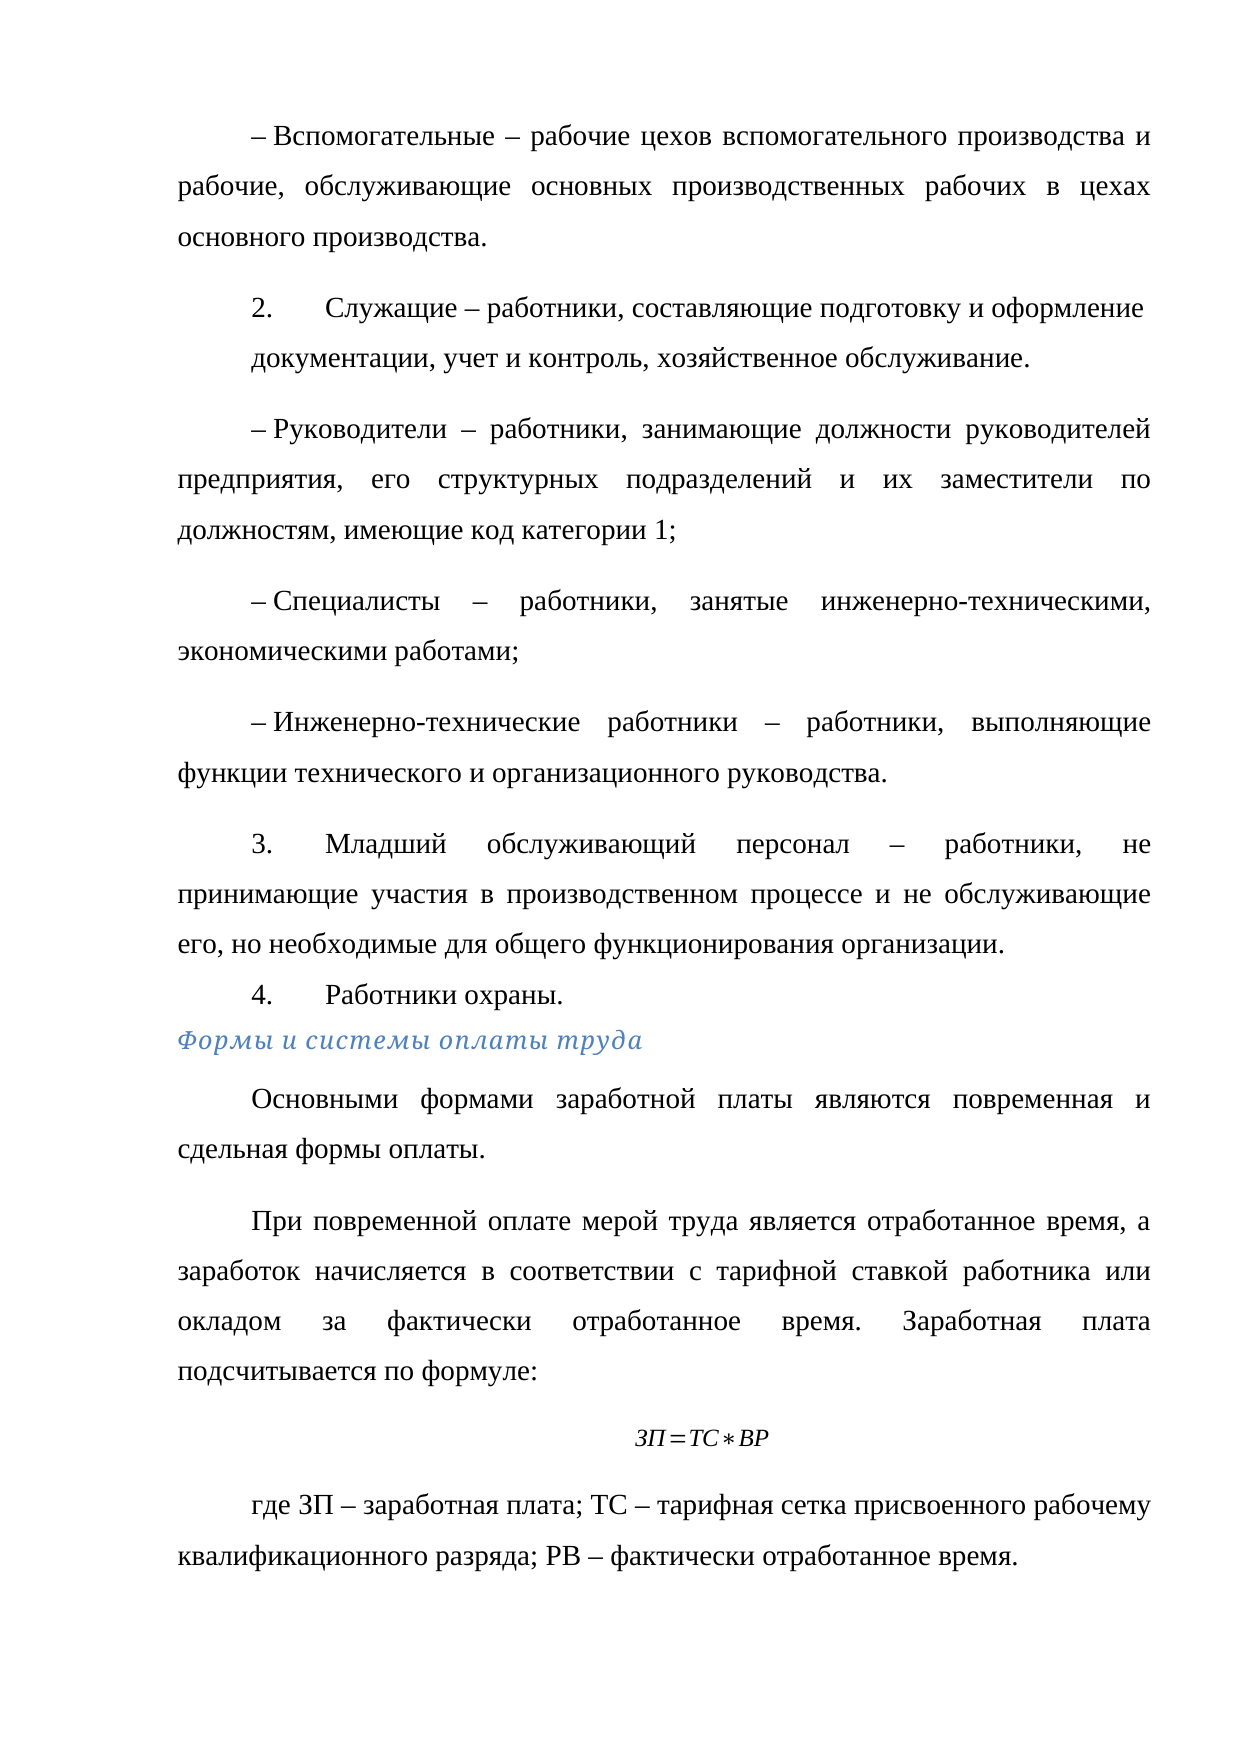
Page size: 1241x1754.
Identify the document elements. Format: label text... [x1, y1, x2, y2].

text – Инженерно-технические работники – работники, выполняющие функции технического и организационного руководства. [177, 704, 1152, 788]
text – Специалисты – работники, занятые инженерно-техническими, экономическими работами; [177, 583, 1152, 667]
list Работники охраны. [177, 977, 1152, 1011]
text При повременной оплате мерой труда является отработанное время, а заработок начисляется в соответствии с тарифной ставкой работника или окладом за фактически отработанное время. Заработная плата подсчитывается по формуле: [177, 1203, 1152, 1387]
text документации, учет и контроль, хозяйственное обслуживание. [177, 340, 1152, 374]
list Младший обслуживающий персонал – работники, не принимающие участия в производственном процессе и не обслуживающие его, но необходимые для общего функционирования организации. [177, 826, 1152, 960]
list Служащие – работники, составляющие подготовку и оформление [177, 290, 1152, 323]
text – Вспомогательные – рабочие цехов вспомогательного производства и рабочие, обслуживающие основных производственных рабочих в цехах основного производства. [177, 118, 1152, 252]
text где ЗП – заработная плата; ТС – тарифная сетка присвоенного рабочему квалификационного разряда; РВ – фактически отработанное время. [177, 1487, 1152, 1571]
subtitle Формы и системы оплаты труда [177, 1027, 1152, 1056]
text – Руководители – работники, занимающие должности руководителей предприятия, его структурных подразделений и их заместители по должностям, имеющие код категории 1; [177, 411, 1152, 546]
text Основными формами заработной платы являются повременная и сдельная формы оплаты. [177, 1081, 1152, 1165]
